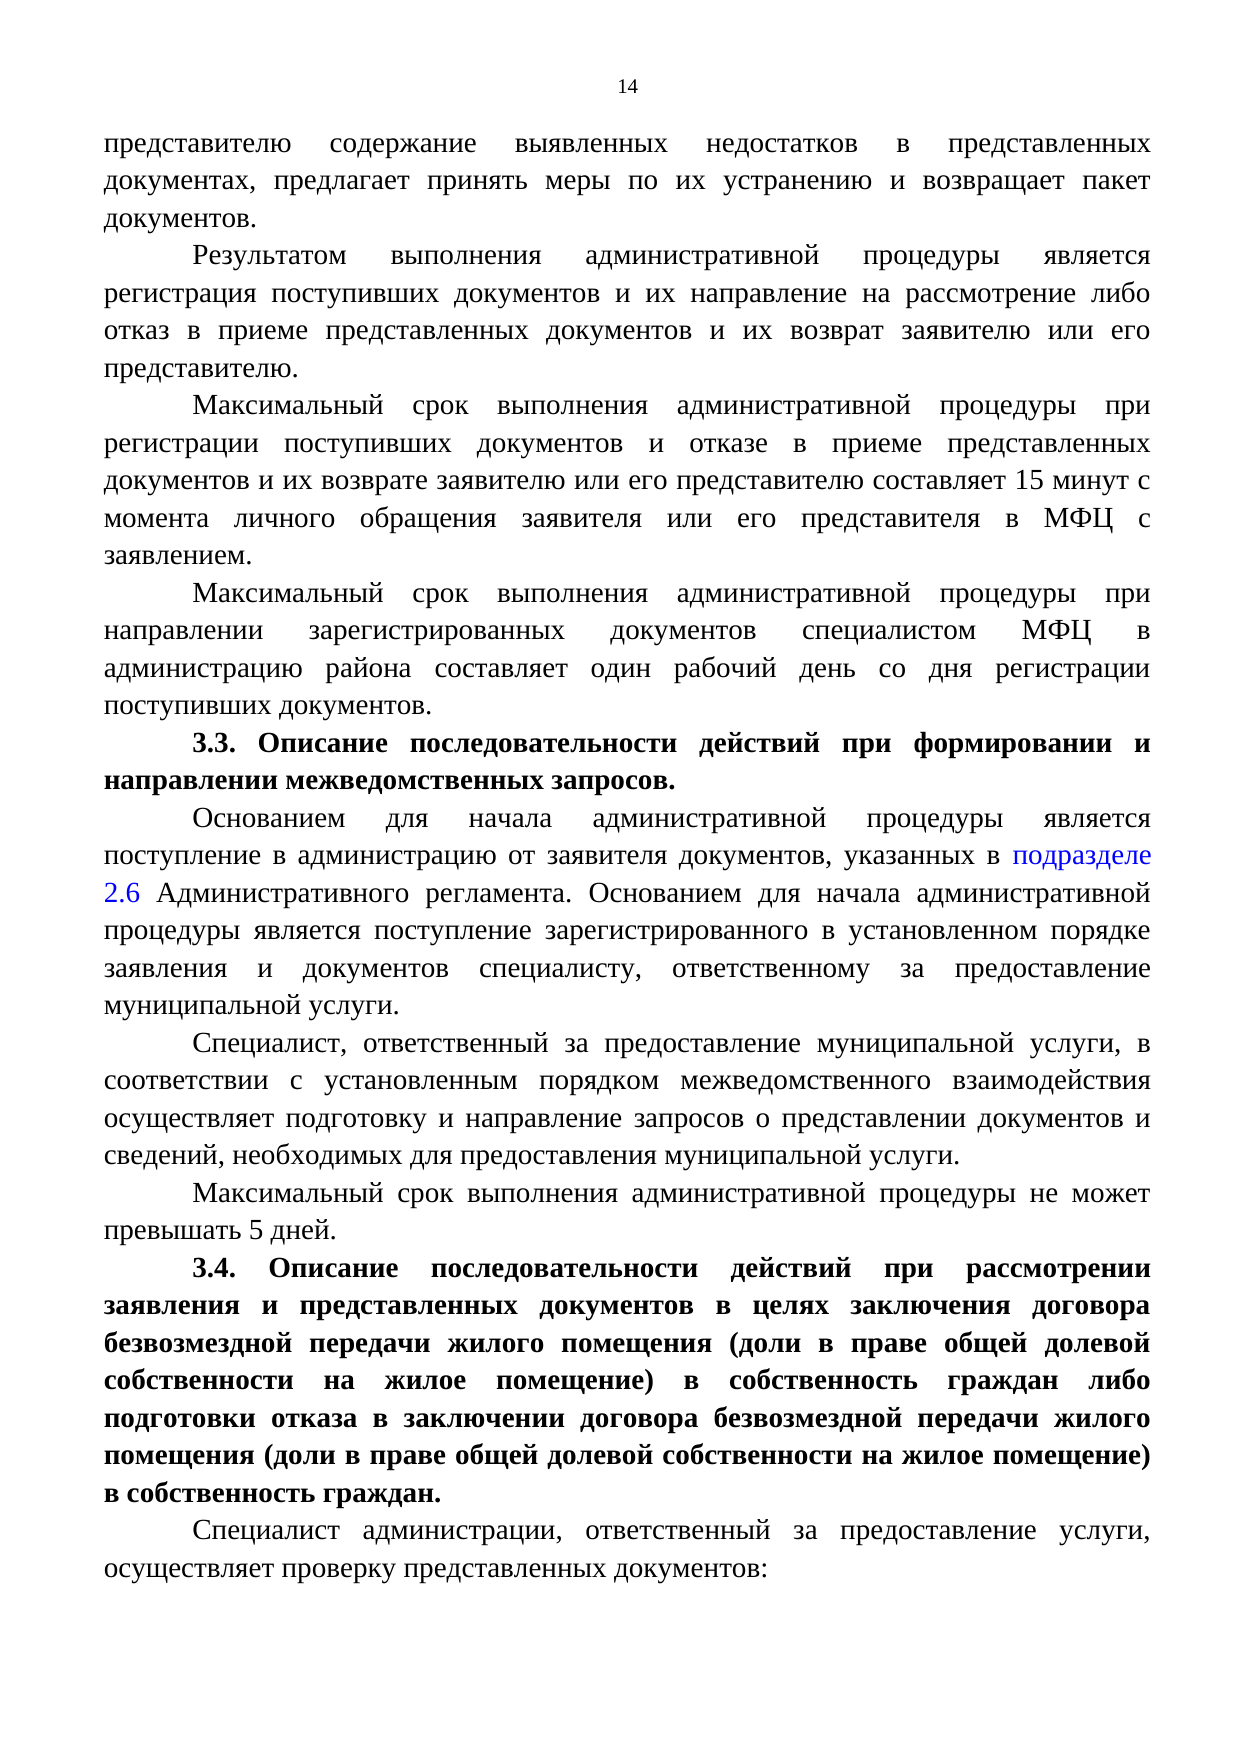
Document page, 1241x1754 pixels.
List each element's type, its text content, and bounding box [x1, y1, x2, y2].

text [103, 122, 1152, 234]
text Основанием для начала административной процедуры является поступление в администрацию от заявителя документов, указанных в подразделе 2.6 Административного регламента. Основанием для начала административной процедуры является поступление зарегистрированного в установленном порядке заявления и документов специалисту, ответственному за предоставление муниципальной услуги. [103, 797, 1152, 1022]
title 3.3. Описание последовательности действий при формировании и направлении межведомственных запросов. [103, 722, 1152, 797]
text Специалист администрации, ответственный за предоставление услуги, осуществляет проверку представленных документов: [103, 1509, 1152, 1584]
text Максимальный срок выполнения административной процедуры не может превышать 5 дней. [103, 1172, 1152, 1247]
text Максимальный срок выполнения административной процедуры при направлении зарегистрированных документов специалистом МФЦ в администрацию района составляет один рабочий день со дня регистрации поступивших документов. [103, 572, 1152, 722]
text Результатом выполнения административной процедуры является регистрация поступивших документов и их направление на рассмотрение либо отказ в приеме представленных документов и их возврат заявителю или его представителю. [103, 234, 1152, 384]
title 3.4. Описание последовательности действий при рассмотрении заявления и представленных документов в целях заключения договора безвозмездной передачи жилого помещения (доли в праве общей долевой собственности на жилое помещение) в собственность граждан либо подготовки отказа в заключении договора безвозмездной передачи жилого помещения (доли в праве общей долевой собственности на жилое помещение) в собственность граждан. [103, 1247, 1152, 1509]
text Максимальный срок выполнения административной процедуры при регистрации поступивших документов и отказе в приеме представленных документов и их возврате заявителю или его представителю составляет 15 минут с момента личного обращения заявителя или его представителя в МФЦ с заявлением. [103, 384, 1152, 572]
text Специалист, ответственный за предоставление муниципальной услуги, в соответствии с установленным порядком межведомственного взаимодействия осуществляет подготовку и направление запросов о представлении документов и сведений, необходимых для предоставления муниципальной услуги. [103, 1022, 1152, 1172]
